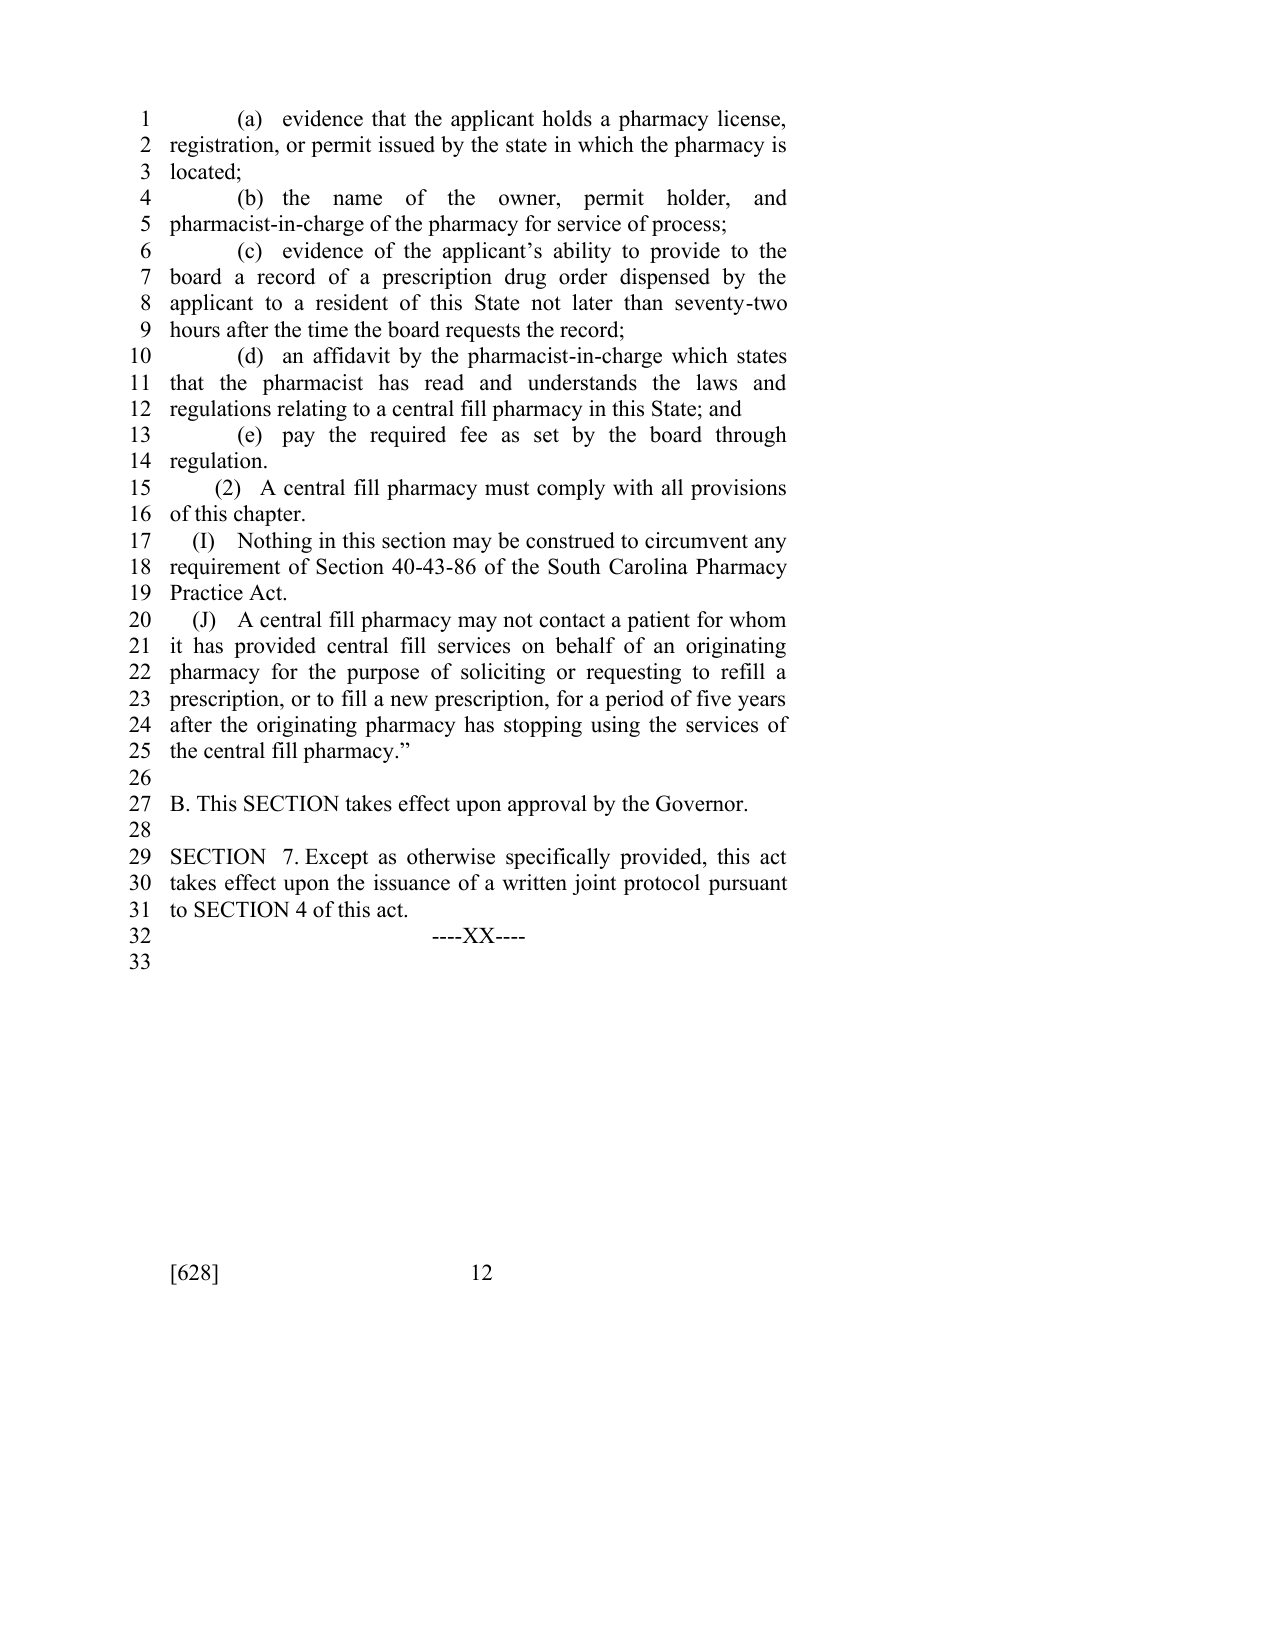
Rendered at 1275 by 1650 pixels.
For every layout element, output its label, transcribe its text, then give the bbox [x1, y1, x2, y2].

text (b) the name of the owner, permit holder, and pharmacist-in-charge of the pharmacy for service of process; [169, 184, 787, 237]
text (J) A central fill pharmacy may not contact a patient for whom it has provided central fill services on behalf of an originating pharmacy for the purpose of soliciting or requesting to refill a prescription, or to fill a new prescription, for a period of five years after the originating pharmacy has stopping using the services of the central fill pharmacy.” [169, 606, 787, 764]
text (I) Nothing in this section may be construed to circumvent any requirement of Section 40-43-86 of the South Carolina Pharmacy Practice Act. [169, 527, 787, 606]
text (e) pay the required fee as set by the board through regulation. [169, 421, 787, 474]
text (c) evidence of the applicant’s ability to provide to the board a record of a prescription drug order dispensed by the applicant to a resident of this State not later than seventy-two hours after the time the board requests the record; [169, 237, 787, 342]
text B. This SECTION takes effect upon approval by the Governor. [169, 790, 787, 817]
text (d) an affidavit by the pharmacist-in-charge which states that the pharmacist has read and understands the laws and regulations relating to a central fill pharmacy in this State; and [169, 342, 787, 421]
text ----XX---- [169, 922, 787, 948]
text SECTION 7. Except as otherwise specifically provided, this act takes effect upon the issuance of a written joint protocol pursuant to SECTION 4 of this act. [169, 843, 787, 922]
text (2) A central fill pharmacy must comply with all provisions of this chapter. [169, 474, 787, 527]
text (a) evidence that the applicant holds a pharmacy license, registration, or permit issued by the state in which the pharmacy is located; [169, 105, 787, 184]
